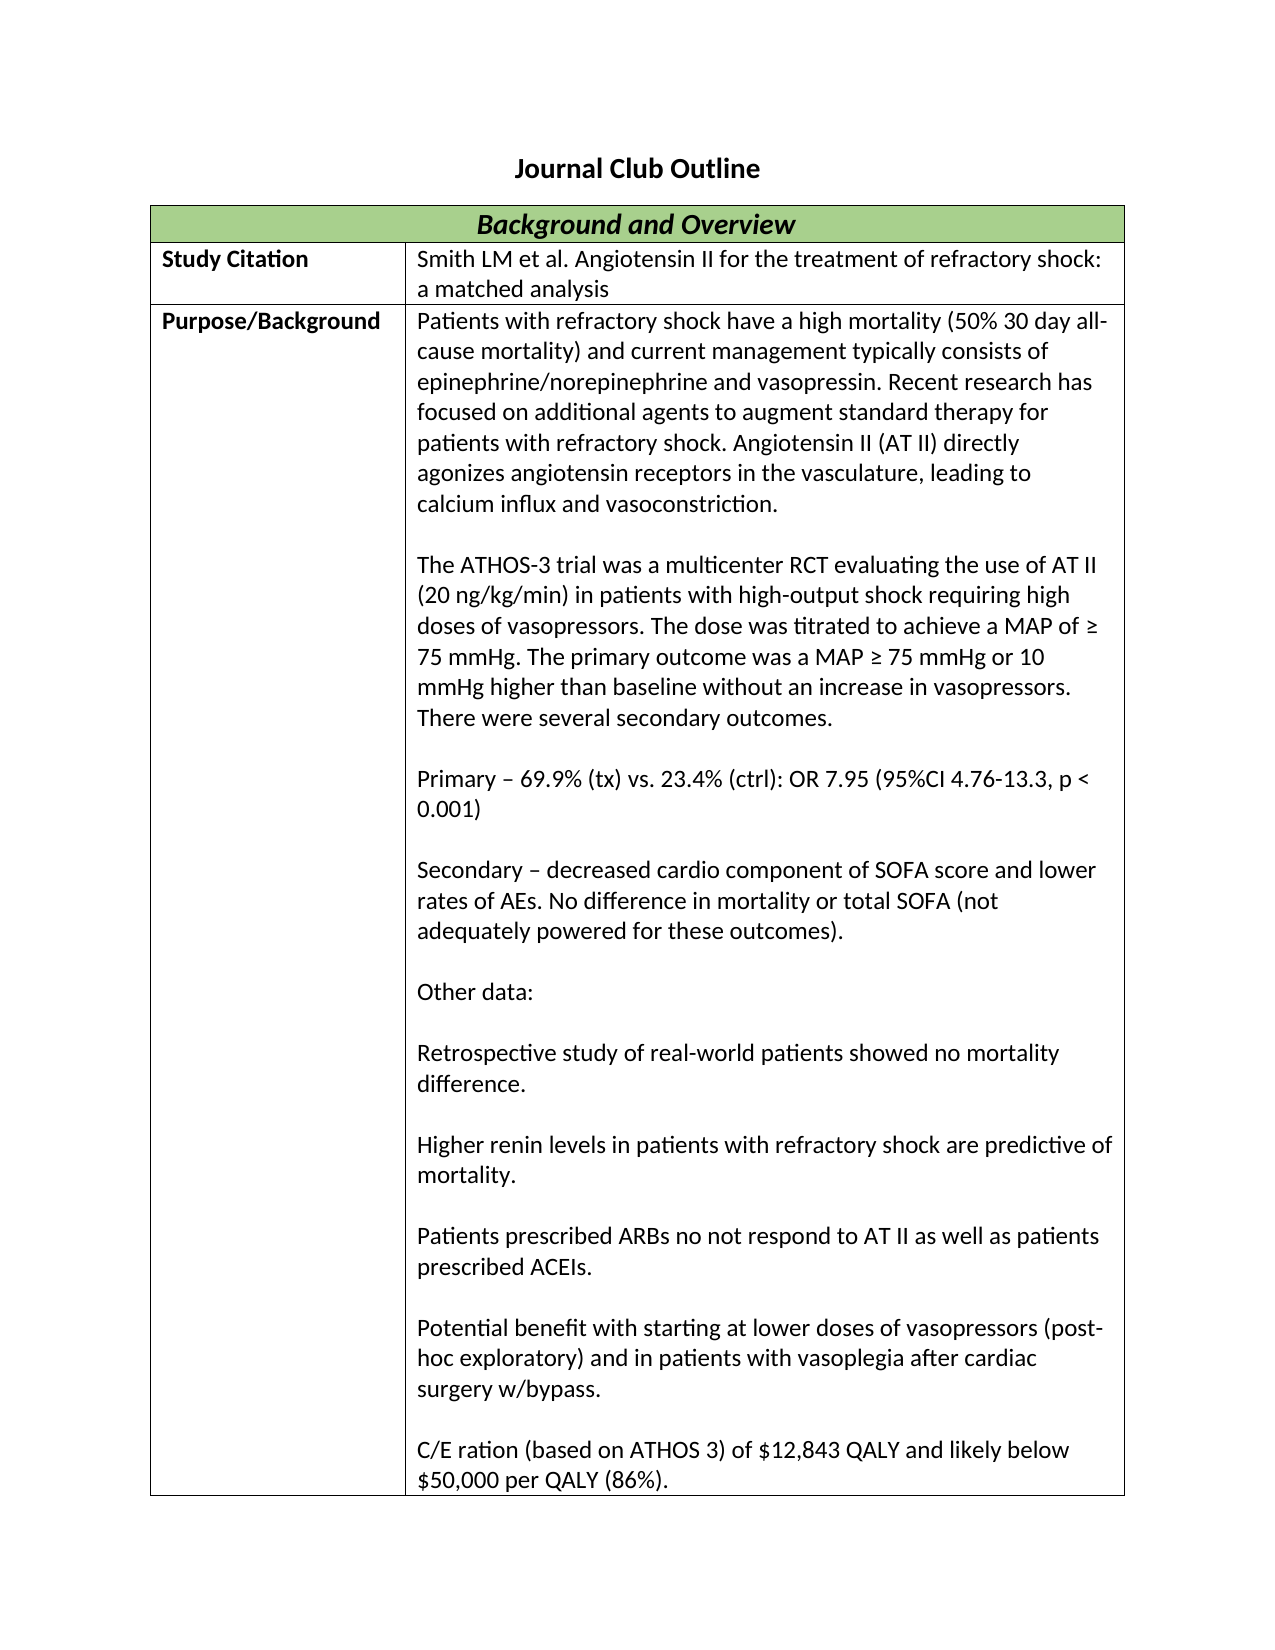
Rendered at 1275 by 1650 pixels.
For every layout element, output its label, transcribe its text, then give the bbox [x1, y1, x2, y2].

table_cell Smith LM et al. Angiotensin II for the treatment of refractory shock: a matched analysis [406, 243, 1124, 304]
text Journal Club Outline [150, 150, 1125, 186]
table_header Background and Overview [151, 206, 1124, 242]
table_cell Study Citation [151, 243, 405, 304]
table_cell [406, 305, 1124, 1495]
table_cell Purpose/Background [151, 305, 405, 1495]
